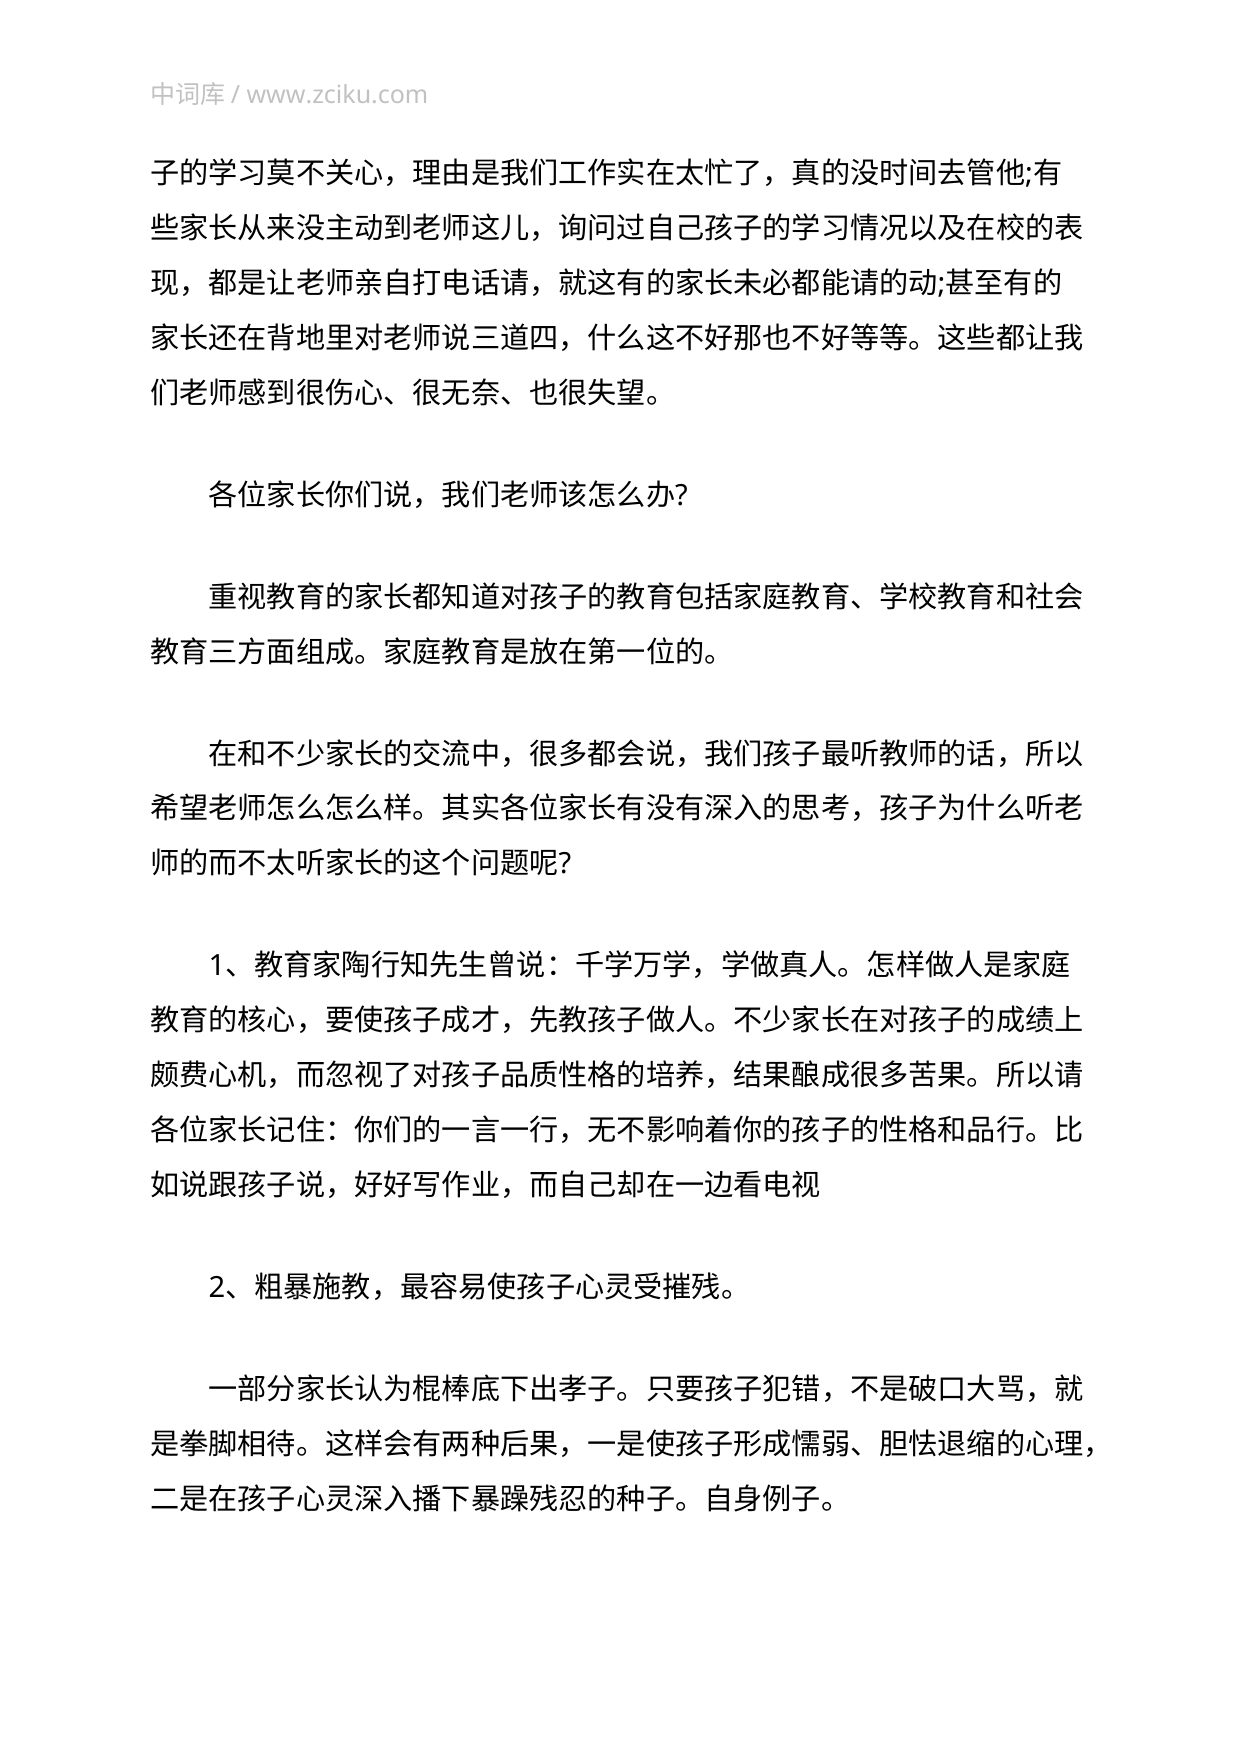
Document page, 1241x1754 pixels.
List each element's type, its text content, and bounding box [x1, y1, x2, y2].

text 重视教育的家长都知道对孩子的教育包括家庭教育、学校教育和社会教育三方面组成。家庭教育是放在第一位的。 [150, 573, 1090, 671]
text 1、教育家陶行知先生曾说：千学万学，学做真人。怎样做人是家庭教育的核心，要使孩子成才，先教孩子做人。不少家长在对孩子的成绩上颇费心机，而忽视了对孩子品质性格的培养，结果酿成很多苦果。所以请各位家长记住：你们的一言一行，无不影响着你的孩子的性格和品行。比如说跟孩子说，好好写作业，而自己却在一边看电视 [150, 942, 1090, 1204]
text 各位家长你们说，我们老师该怎么办? [150, 472, 1090, 514]
text 2、粗暴施教，最容易使孩子心灵受摧残。 [150, 1263, 1090, 1306]
text 在和不少家长的交流中，很多都会说，我们孩子最听教师的话，所以希望老师怎么怎么样。其实各位家长有没有深入的思考，孩子为什么听老师的而不太听家长的这个问题呢? [150, 730, 1090, 882]
text 一部分家长认为棍棒底下出孝子。只要孩子犯错，不是破口大骂，就是拳脚相待。这样会有两种后果，一是使孩子形成懦弱、胆怯退缩的心理，二是在孩子心灵深入播下暴躁残忍的种子。自身例子。 [150, 1365, 1090, 1517]
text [150, 150, 1090, 412]
